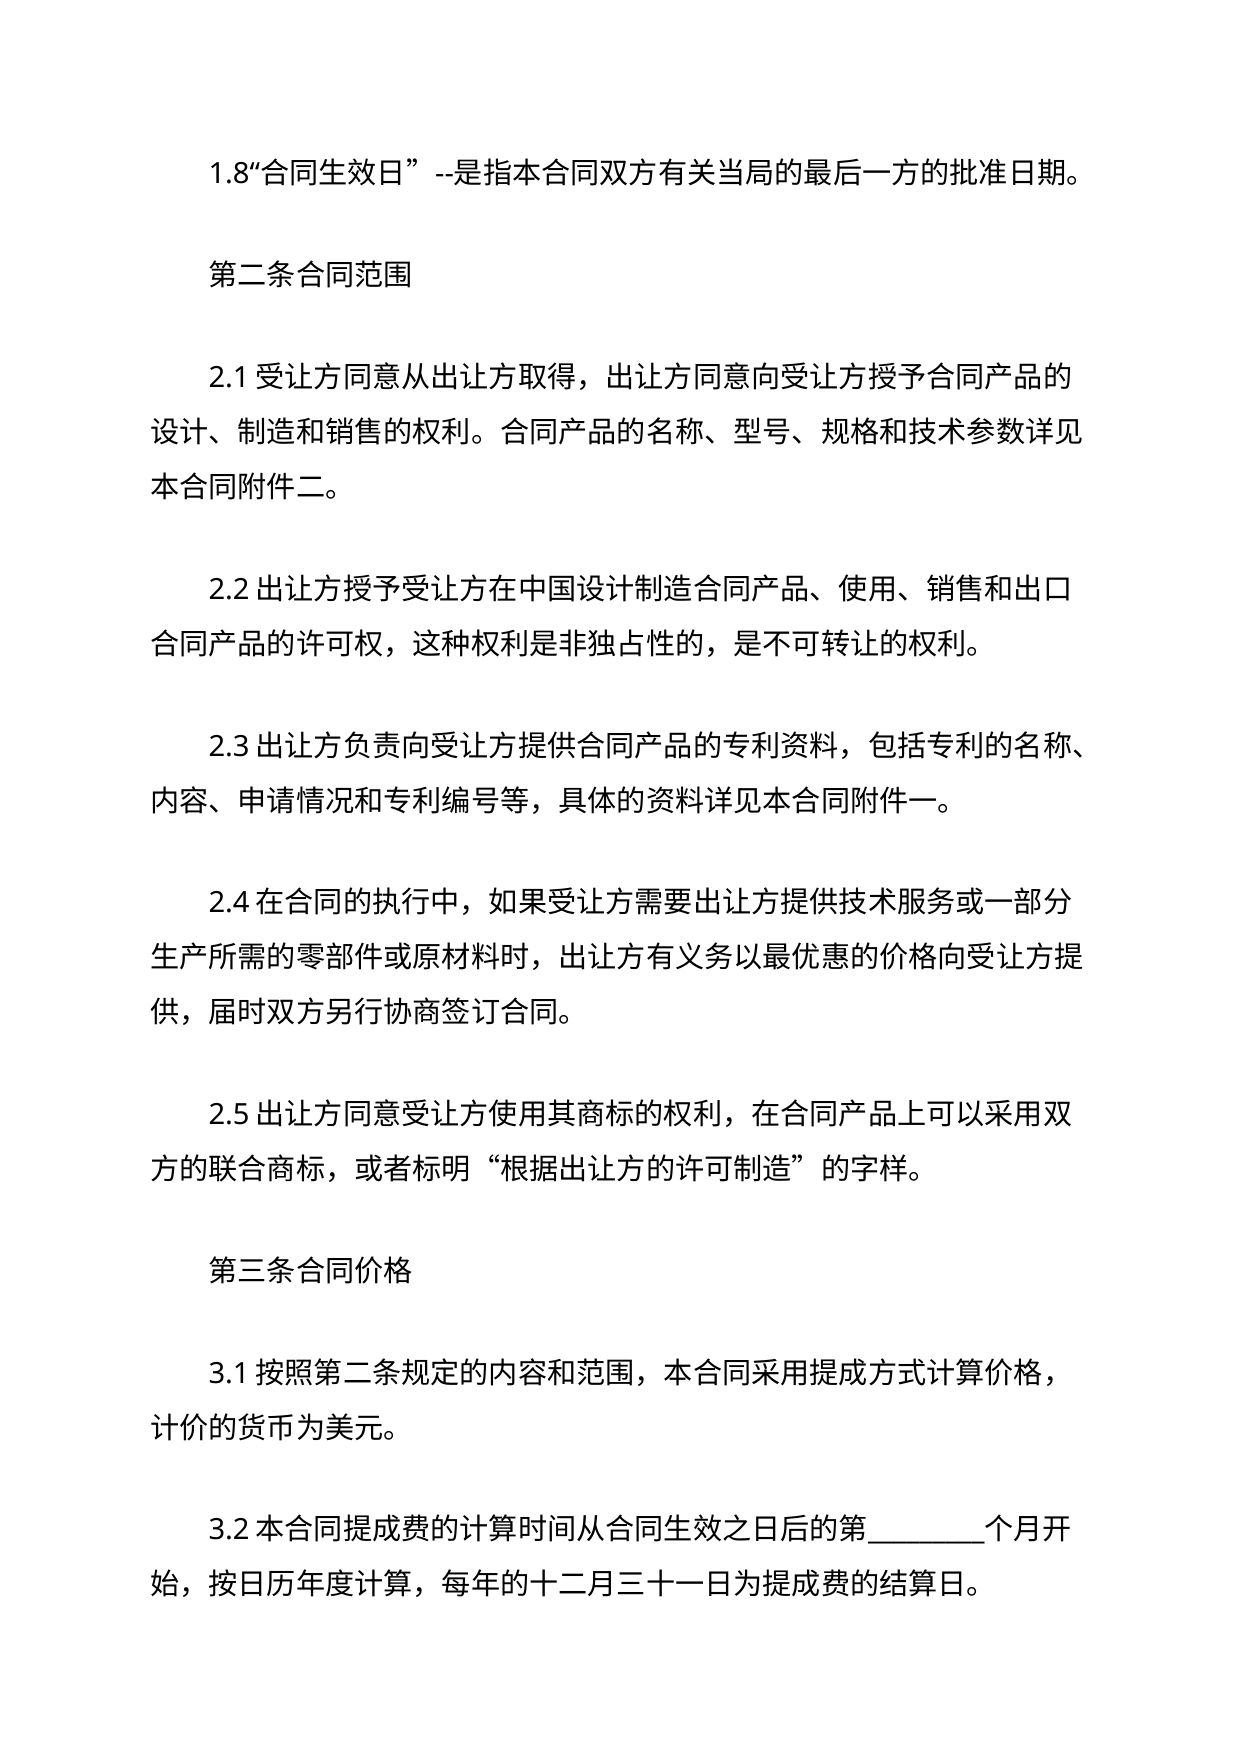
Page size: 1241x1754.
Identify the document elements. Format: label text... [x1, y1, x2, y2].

text 2.1受让方同意从出让方取得，出让方同意向受让方授予合同产品的设计、制造和销售的权利。合同产品的名称、型号、规格和技术参数详见本合同附件二。 [150, 354, 1090, 506]
text 2.4在合同的执行中，如果受让方需要出让方提供技术服务或一部分生产所需的零部件或原材料时，出让方有义务以最优惠的价格向受让方提供，届时双方另行协商签订合同。 [150, 879, 1090, 1031]
text 3.1按照第二条规定的内容和范围，本合同采用提成方式计算价格，计价的货币为美元。 [150, 1349, 1090, 1446]
text 第二条合同范围 [150, 252, 1090, 294]
text 2.3出让方负责向受让方提供合同产品的专利资料，包括专利的名称、内容、申请情况和专利编号等，具体的资料详见本合同附件一。 [150, 722, 1090, 819]
text 第三条合同价格 [150, 1247, 1090, 1290]
text 2.2出让方授予受让方在中国设计制造合同产品、使用、销售和出口合同产品的许可权，这种权利是非独占性的，是不可转让的权利。 [150, 565, 1090, 663]
text 1.8“合同生效日”--是指本合同双方有关当局的最后一方的批准日期。 [150, 150, 1090, 192]
text 3.2本合同提成费的计算时间从合同生效之日后的第_________个月开始，按日历年度计算，每年的十二月三十一日为提成费的结算日。 [150, 1506, 1090, 1603]
text 2.5出让方同意受让方使用其商标的权利，在合同产品上可以采用双方的联合商标，或者标明“根据出让方的许可制造”的字样。 [150, 1091, 1090, 1188]
